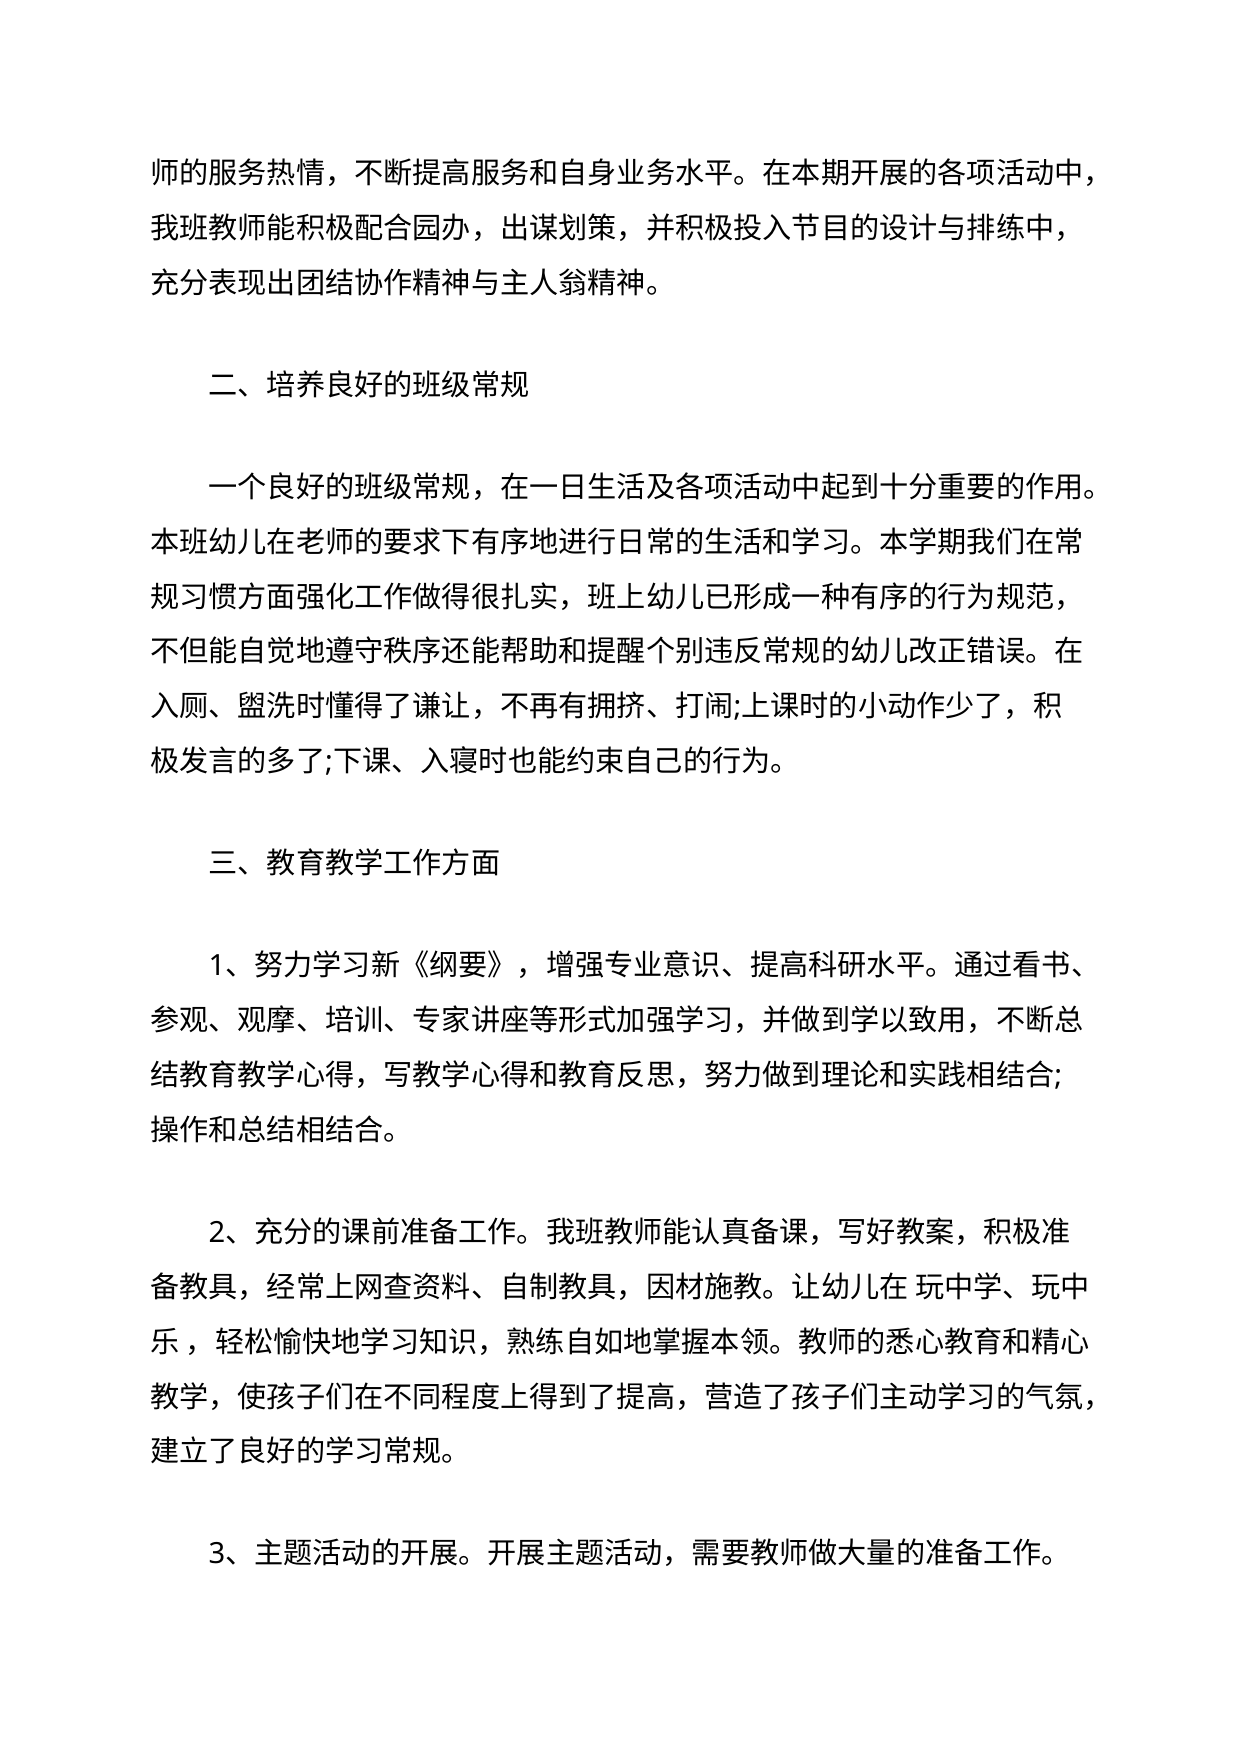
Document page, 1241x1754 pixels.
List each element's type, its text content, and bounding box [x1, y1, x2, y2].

text 一个良好的班级常规，在一日生活及各项活动中起到十分重要的作用。本班幼儿在老师的要求下有序地进行日常的生活和学习。本学期我们在常规习惯方面强化工作做得很扎实，班上幼儿已形成一种有序的行为规范，不但能自觉地遵守秩序还能帮助和提醒个别违反常规的幼儿改正错误。在入厕、盥洗时懂得了谦让，不再有拥挤、打闹;上课时的小动作少了，积极发言的多了;下课、入寝时也能约束自己的行为。 [150, 463, 1090, 780]
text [150, 150, 1090, 302]
text 1、努力学习新《纲要》，增强专业意识、提高科研水平。通过看书、参观、观摩、培训、专家讲座等形式加强学习，并做到学以致用，不断总结教育教学心得，写教学心得和教育反思，努力做到理论和实践相结合;操作和总结相结合。 [150, 942, 1090, 1149]
text 2、充分的课前准备工作。我班教师能认真备课，写好教案，积极准备教具，经常上网查资料、自制教具，因材施教。让幼儿在 玩中学、玩中乐 ，轻松愉快地学习知识，熟练自如地掌握本领。教师的悉心教育和精心教学，使孩子们在不同程度上得到了提高，营造了孩子们主动学习的气氛，建立了良好的学习常规。 [150, 1208, 1090, 1470]
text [150, 1530, 1090, 1572]
text 三、教育教学工作方面 [150, 840, 1090, 882]
text 二、培养良好的班级常规 [150, 362, 1090, 404]
